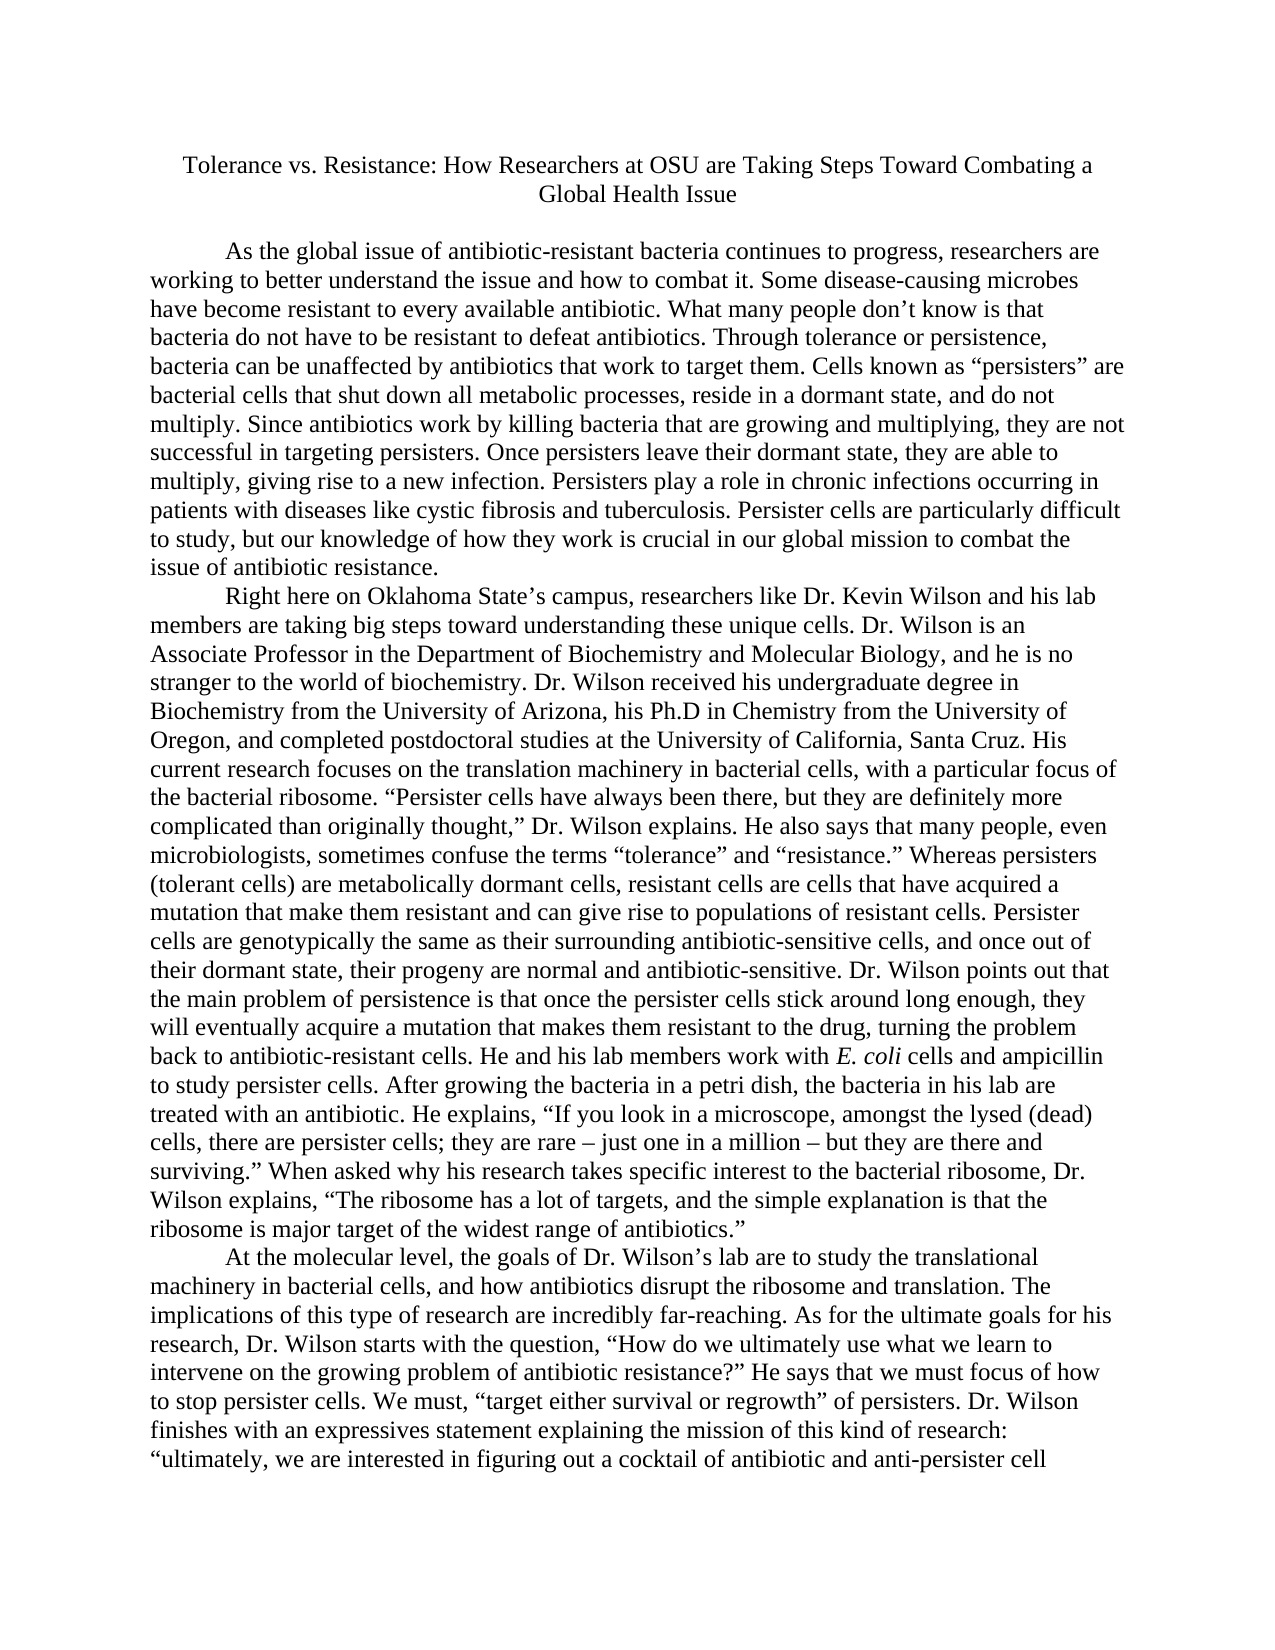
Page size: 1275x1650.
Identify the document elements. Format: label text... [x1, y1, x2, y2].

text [150, 1242, 1125, 1472]
text Right here on Oklahoma State’s campus, researchers like Dr. Kevin Wilson and his lab members are taking big steps toward understanding these unique cells. Dr. Wilson is an Associate Professor in the Department of Biochemistry and Molecular Biology, and he is no stranger to the world of biochemistry. Dr. Wilson received his undergraduate degree in Biochemistry from the University of Arizona, his Ph.D in Chemistry from the University of Oregon, and completed postdoctoral studies at the University of California, Santa Cruz. His current research focuses on the translation machinery in bacterial cells, with a particular focus of the bacterial ribosome. “Persister cells have always been there, but they are definitely more complicated than originally thought,” Dr. Wilson explains. He also says that many people, even microbiologists, sometimes confuse the terms “tolerance” and “resistance.” Whereas persisters (tolerant cells) are metabolically dormant cells, resistant cells are cells that have acquired a mutation that make them resistant and can give rise to populations of resistant cells. Persister cells are genotypically the same as their surrounding antibiotic-sensitive cells, and once out of their dormant state, their progeny are normal and antibiotic-sensitive. Dr. Wilson points out that the main problem of persistence is that once the persister cells stick around long enough, they will eventually acquire a mutation that makes them resistant to the drug, turning the problem back to antibiotic-resistant cells. He and his lab members work with E. coli cells and ampicillin to study persister cells. After growing the bacteria in a petri dish, the bacteria in his lab are treated with an antibiotic. He explains, “If you look in a microscope, amongst the lysed (dead) cells, there are persister cells; they are rare – just one in a million – but they are there and surviving.” When asked why his research takes specific interest to the bacterial ribosome, Dr. Wilson explains, “The ribosome has a lot of targets, and the simple explanation is that the ribosome is major target of the widest range of antibiotics.” [150, 581, 1125, 1242]
text Tolerance vs. Resistance: How Researchers at OSU are Taking Steps Toward Combating a Global Health Issue [150, 150, 1125, 207]
text As the global issue of antibiotic-resistant bacteria continues to progress, researchers are working to better understand the issue and how to combat it. Some disease-causing microbes have become resistant to every available antibiotic. What many people don’t know is that bacteria do not have to be resistant to defeat antibiotics. Through tolerance or persistence, bacteria can be unaffected by antibiotics that work to target them. Cells known as “persisters” are bacterial cells that shut down all metabolic processes, reside in a dormant state, and do not multiply. Since antibiotics work by killing bacteria that are growing and multiplying, they are not successful in targeting persisters. Once persisters leave their dormant state, they are able to multiply, giving rise to a new infection. Persisters play a role in chronic infections occurring in patients with diseases like cystic fibrosis and tuberculosis. Persister cells are particularly difficult to study, but our knowledge of how they work is crucial in our global mission to combat the issue of antibiotic resistance. [150, 236, 1125, 581]
